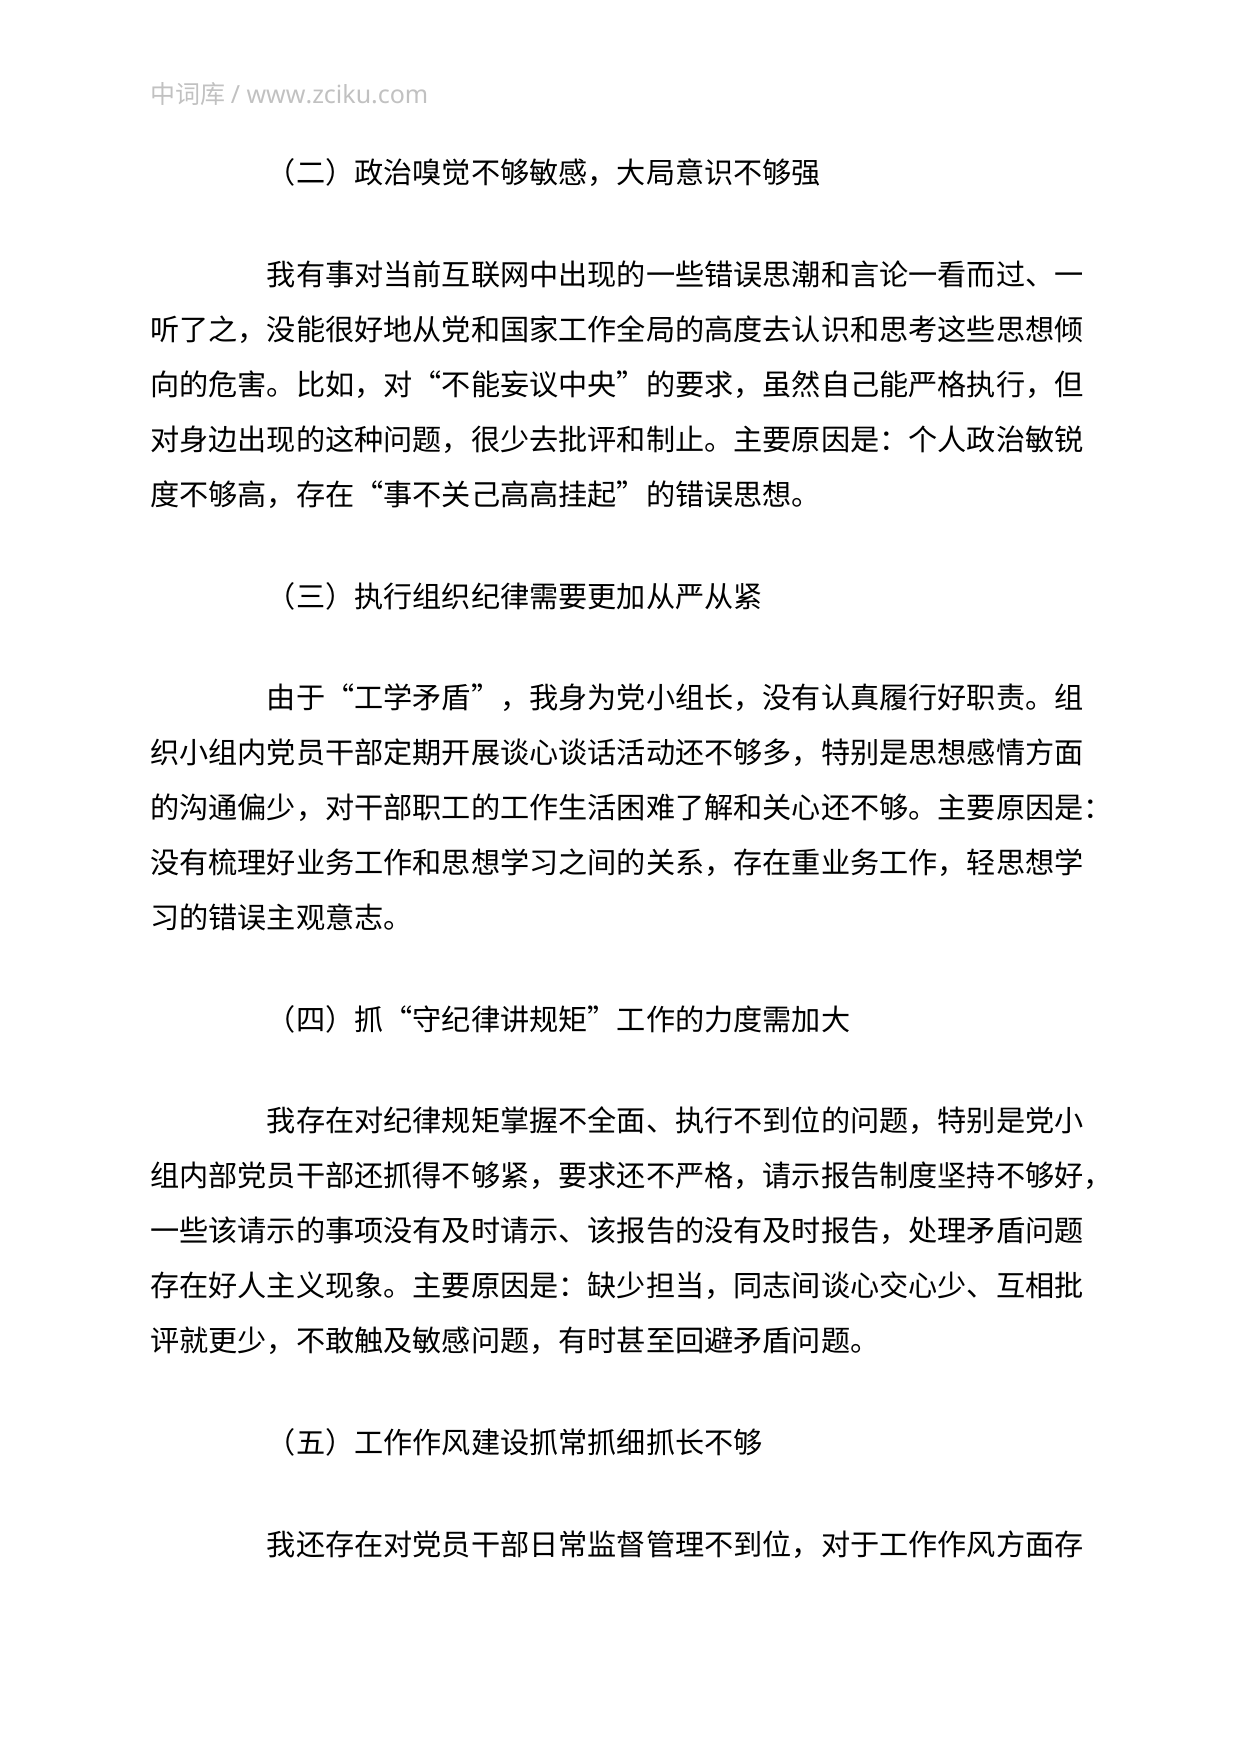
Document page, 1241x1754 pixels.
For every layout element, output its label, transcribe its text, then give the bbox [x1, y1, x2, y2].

text （四）抓“守纪律讲规矩”工作的力度需加大 [150, 996, 1090, 1038]
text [150, 1521, 1090, 1563]
text 我存在对纪律规矩掌握不全面、执行不到位的问题，特别是党小组内部党员干部还抓得不够紧，要求还不严格，请示报告制度坚持不够好，一些该请示的事项没有及时请示、该报告的没有及时报告，处理矛盾问题存在好人主义现象。主要原因是：缺少担当，同志间谈心交心少、互相批评就更少，不敢触及敏感问题，有时甚至回避矛盾问题。 [150, 1098, 1090, 1360]
text （三）执行组织纪律需要更加从严从紧 [150, 573, 1090, 615]
text （五）工作作风建设抓常抓细抓长不够 [150, 1419, 1090, 1462]
text （二）政治嗅觉不够敏感，大局意识不够强 [150, 150, 1090, 192]
text 由于“工学矛盾”，我身为党小组长，没有认真履行好职责。组织小组内党员干部定期开展谈心谈话活动还不够多，特别是思想感情方面的沟通偏少，对干部职工的工作生活困难了解和关心还不够。主要原因是：没有梳理好业务工作和思想学习之间的关系，存在重业务工作，轻思想学习的错误主观意志。 [150, 675, 1090, 937]
text 我有事对当前互联网中出现的一些错误思潮和言论一看而过、一听了之，没能很好地从党和国家工作全局的高度去认识和思考这些思想倾向的危害。比如，对“不能妄议中央”的要求，虽然自己能严格执行，但对身边出现的这种问题，很少去批评和制止。主要原因是：个人政治敏锐度不够高，存在“事不关己高高挂起”的错误思想。 [150, 252, 1090, 514]
